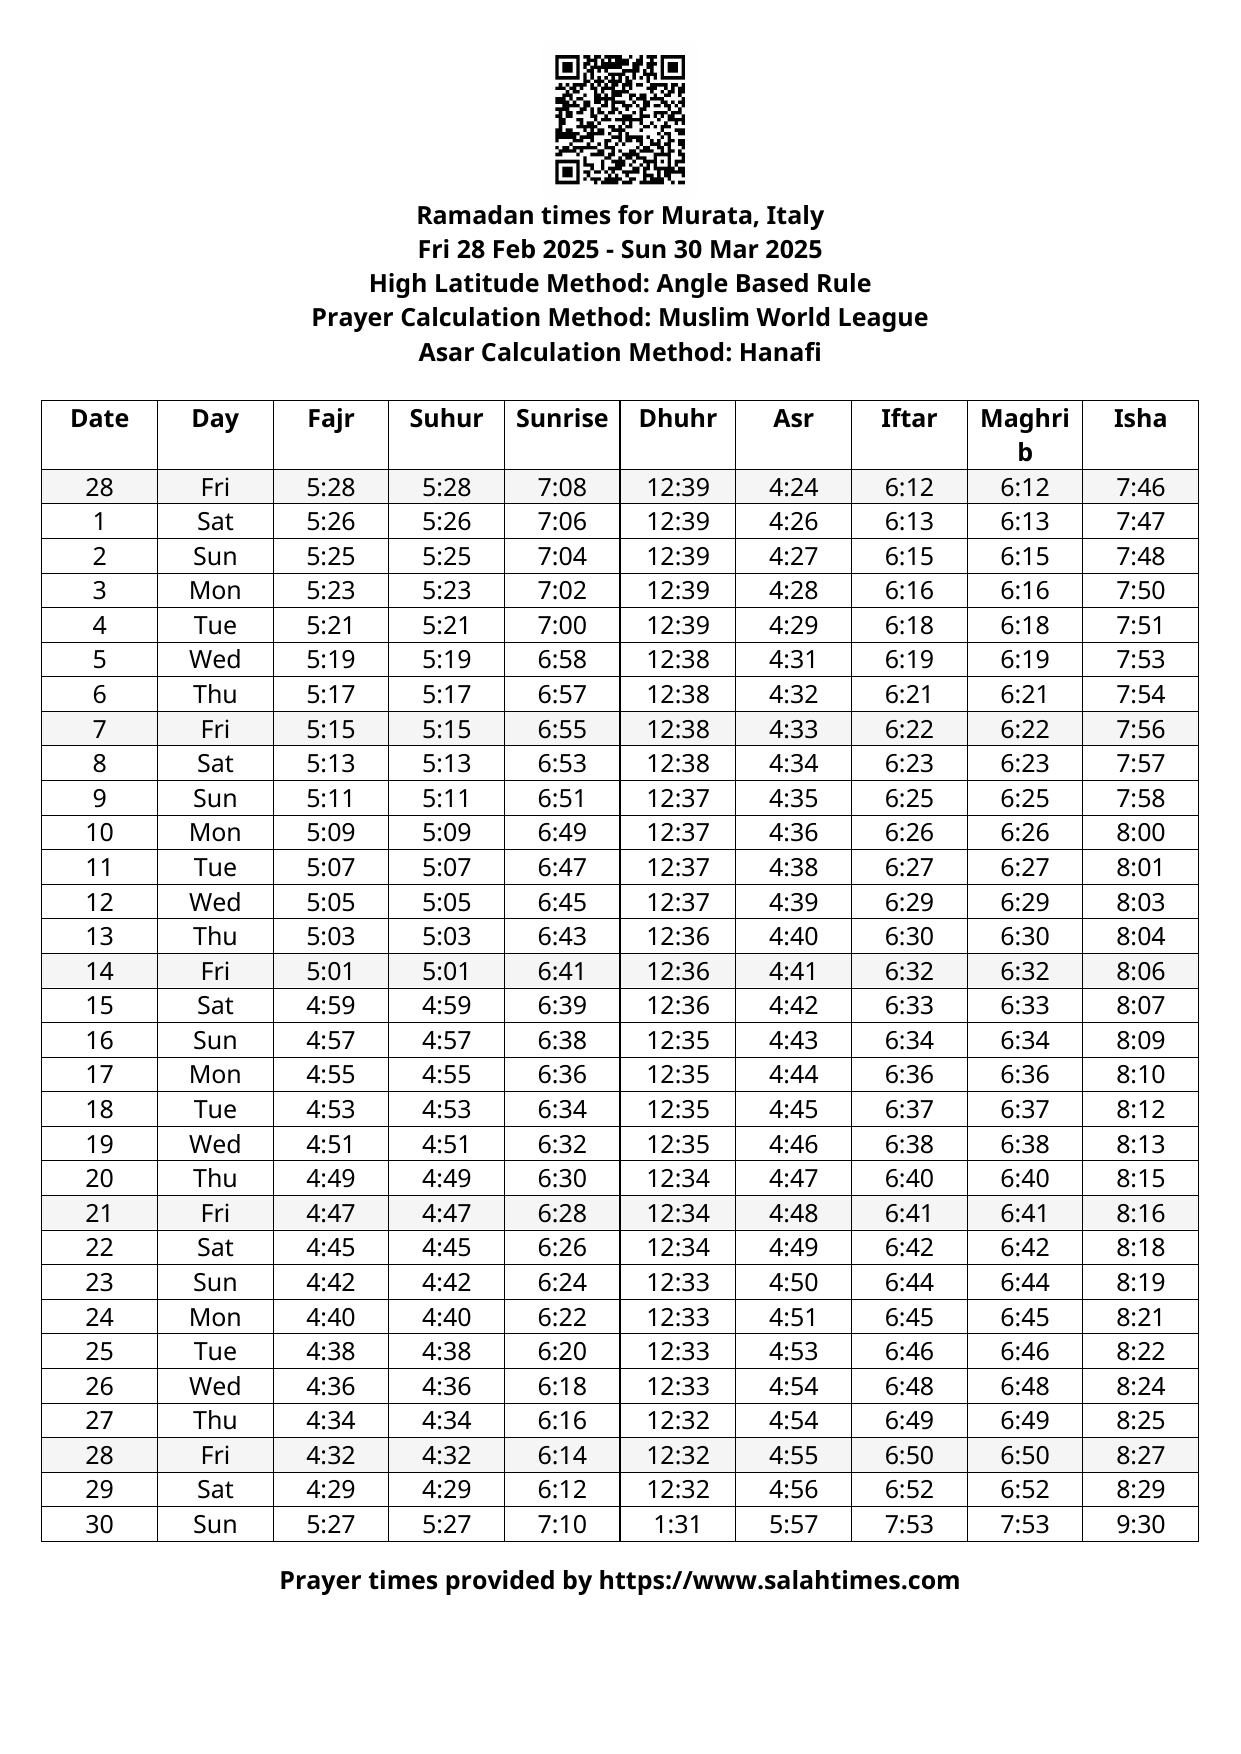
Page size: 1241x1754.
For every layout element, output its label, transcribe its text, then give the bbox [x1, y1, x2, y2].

table_cell 6:52 [852, 1473, 967, 1506]
table_cell 12:35 [621, 1127, 735, 1160]
table_cell 4:45 [736, 1092, 851, 1126]
table_cell 6:22 [505, 1300, 619, 1333]
table_cell 12:38 [621, 746, 735, 780]
table_cell 8:18 [1083, 1231, 1198, 1264]
table_cell 12:36 [621, 989, 735, 1022]
table_cell Wed [158, 643, 273, 676]
table_cell 2 [42, 539, 157, 572]
text High Latitude Method: Angle Based Rule [42, 266, 1198, 300]
table_cell 24 [42, 1300, 157, 1333]
text Prayer Calculation Method: Muslim World League [42, 300, 1198, 334]
table_cell 12:35 [621, 1023, 735, 1057]
table_cell 1 [42, 504, 157, 538]
table_cell Thu [158, 919, 273, 953]
table_cell 6:53 [505, 746, 619, 780]
table_cell 4:57 [274, 1023, 388, 1057]
table_cell 6:30 [505, 1161, 619, 1195]
table_cell 4:31 [736, 643, 851, 676]
table_cell 8 [42, 746, 157, 780]
table_cell Mon [158, 816, 273, 849]
table_cell 12:37 [621, 885, 735, 918]
table_cell 6:13 [968, 504, 1082, 538]
table_cell Sat [158, 989, 273, 1022]
table_cell 5:17 [274, 677, 388, 711]
table_cell 12:34 [621, 1231, 735, 1264]
table_cell 6:45 [505, 885, 619, 918]
table_cell 7:47 [1083, 504, 1198, 538]
table_cell 6:46 [852, 1334, 967, 1368]
table_cell 7:54 [1083, 677, 1198, 711]
table_cell 7:02 [505, 574, 619, 607]
table_cell 6:16 [852, 574, 967, 607]
table_cell 6:38 [505, 1023, 619, 1057]
table_cell 6:45 [852, 1300, 967, 1333]
table_cell 4:53 [389, 1092, 504, 1126]
table_cell 4:43 [736, 1023, 851, 1057]
table_cell 6:51 [505, 781, 619, 814]
table_cell 6:12 [852, 470, 967, 503]
table_cell 6:12 [505, 1473, 619, 1506]
table_cell 4:42 [389, 1265, 504, 1299]
table_cell 6:38 [852, 1127, 967, 1160]
table_cell 7:53 [1083, 643, 1198, 676]
table_cell 4:53 [274, 1092, 388, 1126]
table_cell 6:18 [852, 608, 967, 642]
table_cell 4:34 [274, 1404, 388, 1437]
table_cell 6:38 [968, 1127, 1082, 1160]
text Prayer times provided by https://www.salahtimes.com [42, 1563, 1198, 1597]
table_cell 6:19 [852, 643, 967, 676]
table_cell 5:21 [274, 608, 388, 642]
table_cell 6:55 [505, 712, 619, 745]
table_cell Mon [158, 574, 273, 607]
table_cell 4:57 [389, 1023, 504, 1057]
table_cell 12:34 [621, 1196, 735, 1229]
table_cell 12:39 [621, 574, 735, 607]
table_cell 4:34 [389, 1404, 504, 1437]
table_cell 4:38 [389, 1334, 504, 1368]
table_cell 6:37 [852, 1092, 967, 1126]
table_cell 6:34 [968, 1023, 1082, 1057]
table_cell 5:57 [736, 1507, 851, 1541]
table_cell 8:07 [1083, 989, 1198, 1022]
table_cell 6:36 [505, 1058, 619, 1091]
table_cell 12:32 [621, 1473, 735, 1506]
table_cell 5:26 [389, 504, 504, 538]
table_cell 6:42 [968, 1231, 1082, 1264]
table_cell 4:36 [389, 1369, 504, 1402]
table_header Iftar [852, 401, 967, 469]
table_cell Sun [158, 539, 273, 572]
table_cell 4:56 [736, 1473, 851, 1506]
table_cell 5:03 [389, 919, 504, 953]
table_cell 5:26 [274, 504, 388, 538]
table_cell 6:24 [505, 1265, 619, 1299]
table_cell 4:54 [736, 1369, 851, 1402]
table_cell 6:26 [968, 816, 1082, 849]
table_cell 16 [42, 1023, 157, 1057]
table_header Isha [1083, 401, 1198, 469]
table_cell 6:27 [852, 850, 967, 884]
table_cell Sat [158, 504, 273, 538]
table_cell 4:59 [389, 989, 504, 1022]
table_cell 12:32 [621, 1404, 735, 1437]
table_cell 6:45 [968, 1300, 1082, 1333]
table_cell 6:29 [852, 885, 967, 918]
table_cell 5:21 [389, 608, 504, 642]
table_cell 4:26 [736, 504, 851, 538]
table_cell 12:36 [621, 954, 735, 987]
table_cell 4:53 [736, 1334, 851, 1368]
table_cell 5:25 [274, 539, 388, 572]
table_cell 5:03 [274, 919, 388, 953]
table_cell 7:51 [1083, 608, 1198, 642]
table_cell Sat [158, 746, 273, 780]
table_cell 6:30 [852, 919, 967, 953]
table_cell 12 [42, 885, 157, 918]
table_header Fajr [274, 401, 388, 469]
table_header Date [42, 401, 157, 469]
table_cell 6:30 [968, 919, 1082, 953]
table_cell 4:55 [736, 1438, 851, 1472]
table_cell 5:11 [389, 781, 504, 814]
table_cell 4:48 [736, 1196, 851, 1229]
table_cell 9:30 [1083, 1507, 1198, 1541]
table_cell 4:47 [274, 1196, 388, 1229]
table_cell 4:32 [274, 1438, 388, 1472]
table_cell 6:36 [852, 1058, 967, 1091]
table_cell 19 [42, 1127, 157, 1160]
table_cell 5:01 [389, 954, 504, 987]
table_cell 6:33 [852, 989, 967, 1022]
table_cell 6:41 [968, 1196, 1082, 1229]
table_cell 3 [42, 574, 157, 607]
table_cell 4:49 [736, 1231, 851, 1264]
table_cell 6:40 [852, 1161, 967, 1195]
table_cell 12:33 [621, 1369, 735, 1402]
table_cell 4:39 [736, 885, 851, 918]
table_cell 30 [42, 1507, 157, 1541]
table_cell 21 [42, 1196, 157, 1229]
table_cell 12:37 [621, 781, 735, 814]
table_cell 8:04 [1083, 919, 1198, 953]
table_cell Fri [158, 954, 273, 987]
table_cell 6:34 [852, 1023, 967, 1057]
table_cell 12:33 [621, 1300, 735, 1333]
table_cell 6:26 [852, 816, 967, 849]
table_cell 6:43 [505, 919, 619, 953]
table_cell 12:33 [621, 1334, 735, 1368]
table_cell 4:36 [736, 816, 851, 849]
table_cell 6:52 [968, 1473, 1082, 1506]
table_cell Thu [158, 1404, 273, 1437]
table_cell Fri [158, 712, 273, 745]
table_cell 6:23 [968, 746, 1082, 780]
table_cell 12:32 [621, 1438, 735, 1472]
table_cell 4:24 [736, 470, 851, 503]
table_cell Fri [158, 1438, 273, 1472]
table_cell Thu [158, 1161, 273, 1195]
table_cell 7:08 [505, 470, 619, 503]
table_cell 4:33 [736, 712, 851, 745]
table_cell 6:25 [852, 781, 967, 814]
table_cell 7:46 [1083, 470, 1198, 503]
table_cell 5:11 [274, 781, 388, 814]
table_cell 5:27 [389, 1507, 504, 1541]
table_cell 10 [42, 816, 157, 849]
table_cell 6:22 [852, 712, 967, 745]
table_cell 8:03 [1083, 885, 1198, 918]
table_cell 7:53 [968, 1507, 1082, 1541]
table_cell 4:41 [736, 954, 851, 987]
table_cell 6:25 [968, 781, 1082, 814]
table_cell Tue [158, 608, 273, 642]
table_cell 6:50 [852, 1438, 967, 1472]
table_cell 8:10 [1083, 1058, 1198, 1091]
table_header Maghrib [968, 401, 1082, 469]
table_cell 12:39 [621, 608, 735, 642]
table_cell 6:19 [968, 643, 1082, 676]
table_cell 7:57 [1083, 746, 1198, 780]
table_cell 4:40 [736, 919, 851, 953]
table_cell 6:26 [505, 1231, 619, 1264]
table_cell 6:15 [852, 539, 967, 572]
table_cell 14 [42, 954, 157, 987]
table_cell 6:13 [852, 504, 967, 538]
table_cell 8:01 [1083, 850, 1198, 884]
table_cell 4:38 [736, 850, 851, 884]
table_cell 5:13 [274, 746, 388, 780]
table_cell 6:48 [968, 1369, 1082, 1402]
table_cell Wed [158, 885, 273, 918]
table_cell 12:39 [621, 539, 735, 572]
table_cell 4:46 [736, 1127, 851, 1160]
table_cell 22 [42, 1231, 157, 1264]
table_cell 12:35 [621, 1092, 735, 1126]
table_cell 4:54 [736, 1404, 851, 1437]
table_cell 6:21 [852, 677, 967, 711]
table_cell Fri [158, 470, 273, 503]
table_cell 13 [42, 919, 157, 953]
table_cell 5 [42, 643, 157, 676]
table_cell 8:29 [1083, 1473, 1198, 1506]
table_cell 5:01 [274, 954, 388, 987]
table_cell 18 [42, 1092, 157, 1126]
table_cell Sat [158, 1231, 273, 1264]
table_cell 4:28 [736, 574, 851, 607]
table_cell 5:27 [274, 1507, 388, 1541]
table_cell 4:45 [274, 1231, 388, 1264]
table_cell 4:47 [389, 1196, 504, 1229]
table_cell 28 [42, 1438, 157, 1472]
table_cell 5:28 [389, 470, 504, 503]
table_cell 12:34 [621, 1161, 735, 1195]
table_cell 6:41 [852, 1196, 967, 1229]
table_cell Fri [158, 1196, 273, 1229]
table_cell 15 [42, 989, 157, 1022]
table_cell 6:44 [852, 1265, 967, 1299]
table_cell 20 [42, 1161, 157, 1195]
table_cell 4:29 [274, 1473, 388, 1506]
table_cell 4:29 [736, 608, 851, 642]
table_cell 8:13 [1083, 1127, 1198, 1160]
table_cell 12:39 [621, 504, 735, 538]
table_cell 7:10 [505, 1507, 619, 1541]
table_cell 1:31 [621, 1507, 735, 1541]
table_cell 8:24 [1083, 1369, 1198, 1402]
table_cell Mon [158, 1058, 273, 1091]
table_header Asr [736, 401, 851, 469]
table_cell 5:15 [274, 712, 388, 745]
table_cell Thu [158, 677, 273, 711]
table_cell Sun [158, 1507, 273, 1541]
table_cell 7 [42, 712, 157, 745]
table_cell 5:23 [274, 574, 388, 607]
table_cell Sun [158, 1265, 273, 1299]
table_cell 4:42 [736, 989, 851, 1022]
table_cell 8:25 [1083, 1404, 1198, 1437]
table_cell 4:45 [389, 1231, 504, 1264]
table_cell 6:47 [505, 850, 619, 884]
table_cell 6:16 [968, 574, 1082, 607]
table_cell 7:00 [505, 608, 619, 642]
table_cell 5:17 [389, 677, 504, 711]
table_cell 4:35 [736, 781, 851, 814]
table_cell 6:14 [505, 1438, 619, 1472]
table_cell 26 [42, 1369, 157, 1402]
table_cell 5:23 [389, 574, 504, 607]
table_cell 8:00 [1083, 816, 1198, 849]
table_cell 4:50 [736, 1265, 851, 1299]
table_cell 12:38 [621, 677, 735, 711]
table_cell 12:37 [621, 816, 735, 849]
table_cell 12:38 [621, 712, 735, 745]
table_cell 8:12 [1083, 1092, 1198, 1126]
table_cell 8:09 [1083, 1023, 1198, 1057]
table_cell 4:32 [736, 677, 851, 711]
table_cell 7:50 [1083, 574, 1198, 607]
table_cell 4:32 [389, 1438, 504, 1472]
table_cell 23 [42, 1265, 157, 1299]
table_cell 6:29 [968, 885, 1082, 918]
table_cell 12:38 [621, 643, 735, 676]
table_cell 6:34 [505, 1092, 619, 1126]
table_cell 6:49 [968, 1404, 1082, 1437]
table_cell 4:40 [389, 1300, 504, 1333]
table_cell 5:25 [389, 539, 504, 572]
table_cell 6:15 [968, 539, 1082, 572]
table_cell 6:48 [852, 1369, 967, 1402]
table_cell 8:19 [1083, 1265, 1198, 1299]
table_cell 12:37 [621, 850, 735, 884]
table_header Suhur [389, 401, 504, 469]
table_cell 17 [42, 1058, 157, 1091]
text Fri 28 Feb 2025 - Sun 30 Mar 2025 [42, 232, 1198, 266]
table_cell 4:36 [274, 1369, 388, 1402]
table_cell 5:19 [389, 643, 504, 676]
table_cell 4 [42, 608, 157, 642]
table_cell 7:53 [852, 1507, 967, 1541]
table_cell 28 [42, 470, 157, 503]
table_cell 5:09 [389, 816, 504, 849]
picture [542, 41, 699, 198]
table_cell Tue [158, 850, 273, 884]
table_cell 6 [42, 677, 157, 711]
table_cell 4:38 [274, 1334, 388, 1368]
table_cell Sat [158, 1473, 273, 1506]
table_cell Sun [158, 1023, 273, 1057]
table_cell 6:27 [968, 850, 1082, 884]
table_cell 6:41 [505, 954, 619, 987]
table_cell 6:12 [968, 470, 1082, 503]
table_cell 4:51 [736, 1300, 851, 1333]
table_cell 6:18 [505, 1369, 619, 1402]
table_cell Tue [158, 1092, 273, 1126]
table_cell 4:40 [274, 1300, 388, 1333]
table_cell 4:49 [274, 1161, 388, 1195]
table_cell 9 [42, 781, 157, 814]
table_cell 8:22 [1083, 1334, 1198, 1368]
table_cell 4:29 [389, 1473, 504, 1506]
table_cell 5:15 [389, 712, 504, 745]
table_cell 4:47 [736, 1161, 851, 1195]
table_cell 6:28 [505, 1196, 619, 1229]
table_cell 4:59 [274, 989, 388, 1022]
table_cell 6:44 [968, 1265, 1082, 1299]
table_cell 8:15 [1083, 1161, 1198, 1195]
table_cell 6:58 [505, 643, 619, 676]
table_header Day [158, 401, 273, 469]
table_cell 6:22 [968, 712, 1082, 745]
table_cell 6:46 [968, 1334, 1082, 1368]
table_cell 25 [42, 1334, 157, 1368]
table_cell 4:51 [274, 1127, 388, 1160]
table_cell 4:51 [389, 1127, 504, 1160]
table_cell 6:20 [505, 1334, 619, 1368]
table_cell 6:37 [968, 1092, 1082, 1126]
table_cell 11 [42, 850, 157, 884]
table_cell 12:36 [621, 919, 735, 953]
table_cell 7:58 [1083, 781, 1198, 814]
table_cell 7:56 [1083, 712, 1198, 745]
table_cell 6:39 [505, 989, 619, 1022]
table_cell 4:55 [389, 1058, 504, 1091]
table_cell Mon [158, 1300, 273, 1333]
table_cell 7:06 [505, 504, 619, 538]
table_cell 5:09 [274, 816, 388, 849]
table_cell 27 [42, 1404, 157, 1437]
table_cell Sun [158, 781, 273, 814]
table_cell Wed [158, 1369, 273, 1402]
table_cell 6:32 [505, 1127, 619, 1160]
table_cell 7:04 [505, 539, 619, 572]
table_cell 5:05 [274, 885, 388, 918]
table_cell 12:33 [621, 1265, 735, 1299]
table_header Dhuhr [621, 401, 735, 469]
table_cell 4:34 [736, 746, 851, 780]
table_cell 6:32 [968, 954, 1082, 987]
table_cell 4:49 [389, 1161, 504, 1195]
table_cell 4:55 [274, 1058, 388, 1091]
table_cell 6:42 [852, 1231, 967, 1264]
table_cell 7:48 [1083, 539, 1198, 572]
table_cell 6:32 [852, 954, 967, 987]
table_cell 4:44 [736, 1058, 851, 1091]
table_cell 12:35 [621, 1058, 735, 1091]
table_cell 6:57 [505, 677, 619, 711]
table_cell 5:28 [274, 470, 388, 503]
table_cell 4:42 [274, 1265, 388, 1299]
table_cell 6:36 [968, 1058, 1082, 1091]
table_cell 6:18 [968, 608, 1082, 642]
table_cell 8:27 [1083, 1438, 1198, 1472]
table_cell 6:40 [968, 1161, 1082, 1195]
table_cell 6:21 [968, 677, 1082, 711]
table_header Sunrise [505, 401, 619, 469]
table_cell 8:16 [1083, 1196, 1198, 1229]
table_cell 6:49 [852, 1404, 967, 1437]
text Asar Calculation Method: Hanafi [42, 334, 1198, 368]
table_cell 6:16 [505, 1404, 619, 1437]
text Ramadan times for Murata, Italy [42, 198, 1198, 232]
table_cell 5:19 [274, 643, 388, 676]
table_cell 5:07 [389, 850, 504, 884]
table_cell 6:23 [852, 746, 967, 780]
table_cell 6:33 [968, 989, 1082, 1022]
table_cell 6:49 [505, 816, 619, 849]
table_cell 29 [42, 1473, 157, 1506]
table_cell 8:21 [1083, 1300, 1198, 1333]
table_cell 5:07 [274, 850, 388, 884]
table_cell 5:13 [389, 746, 504, 780]
table_cell 4:27 [736, 539, 851, 572]
table_cell Wed [158, 1127, 273, 1160]
table_cell 12:39 [621, 470, 735, 503]
table_cell 6:50 [968, 1438, 1082, 1472]
table_cell Tue [158, 1334, 273, 1368]
table_cell 8:06 [1083, 954, 1198, 987]
table_cell 5:05 [389, 885, 504, 918]
